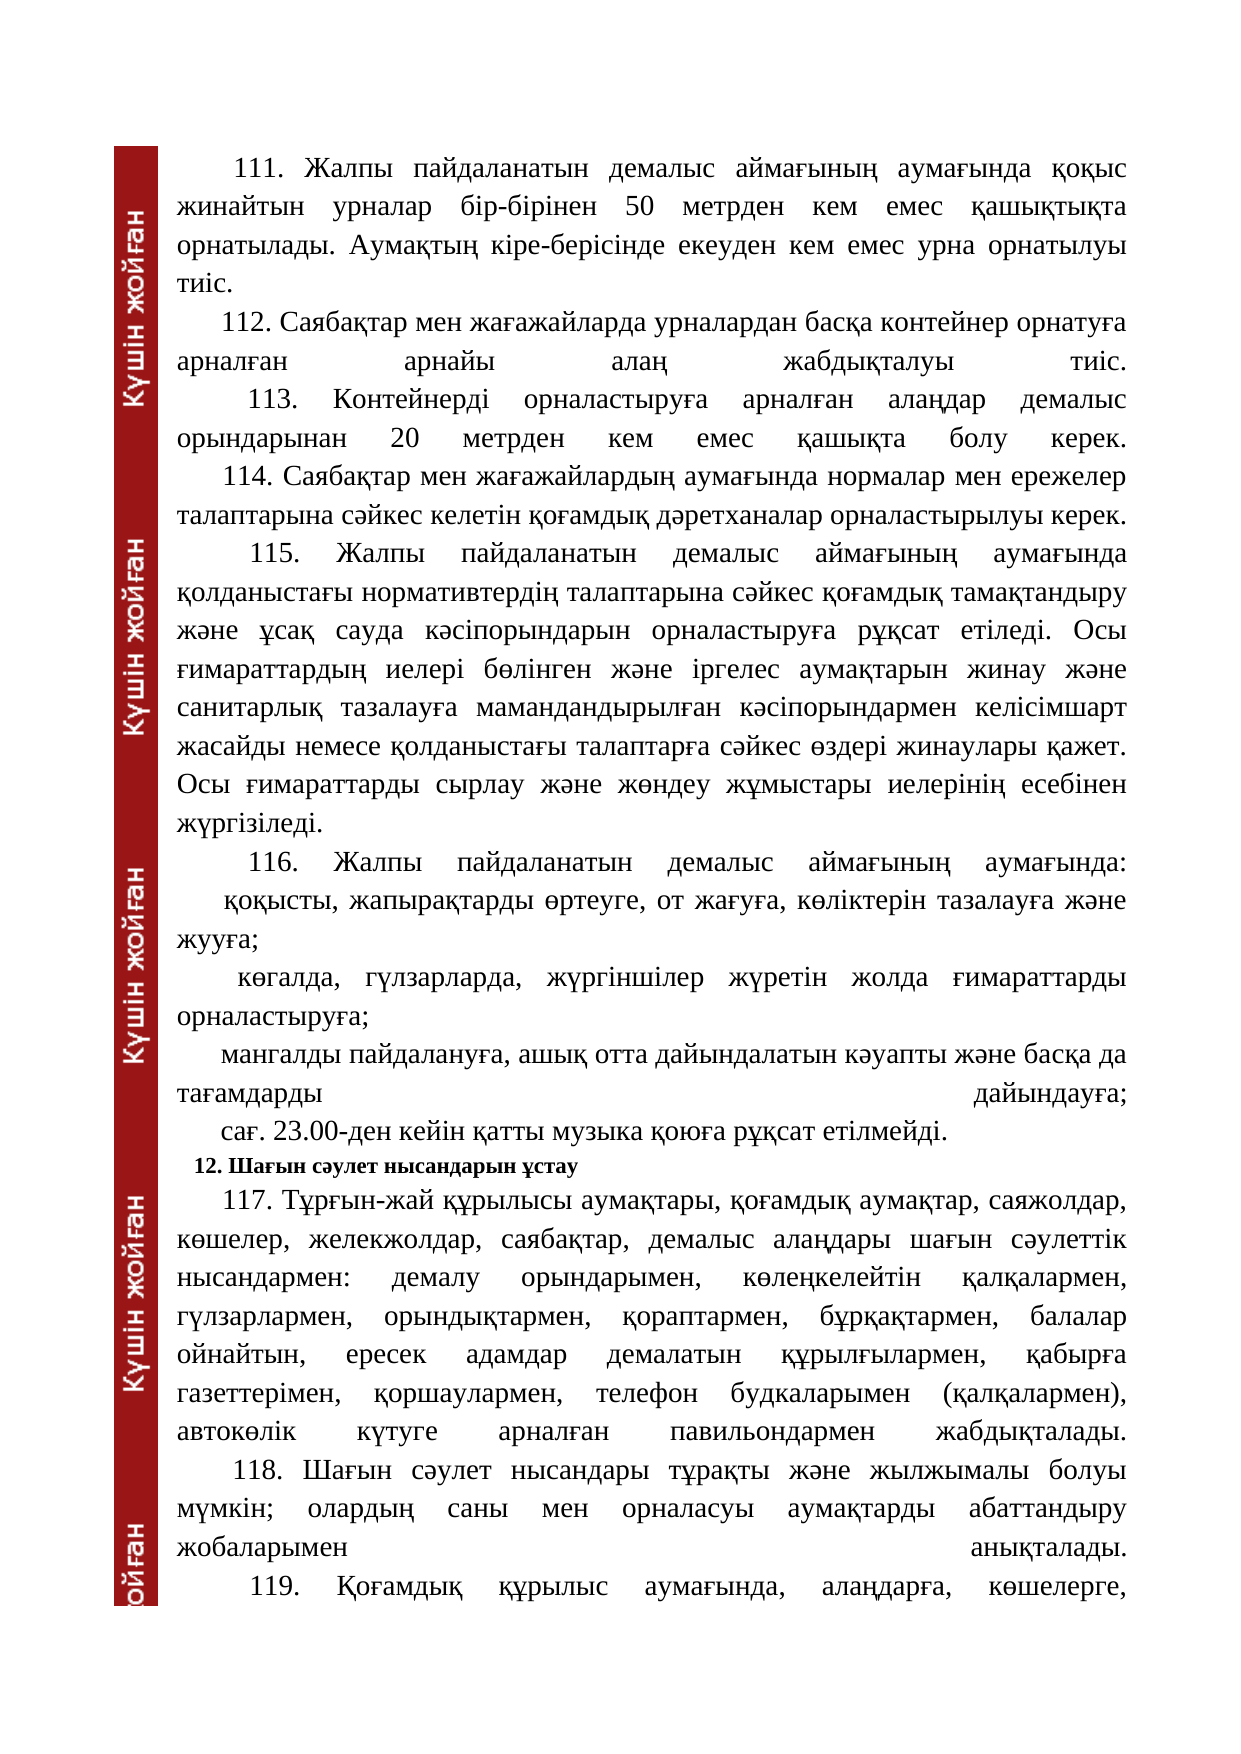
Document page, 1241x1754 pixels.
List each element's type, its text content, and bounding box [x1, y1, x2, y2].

picture [114, 1178, 158, 1182]
picture [114, 146, 158, 150]
picture [114, 1147, 158, 1152]
picture [114, 1601, 158, 1606]
text 12. Шағын сәулет нысандарын ұстау [112, 1152, 1128, 1178]
